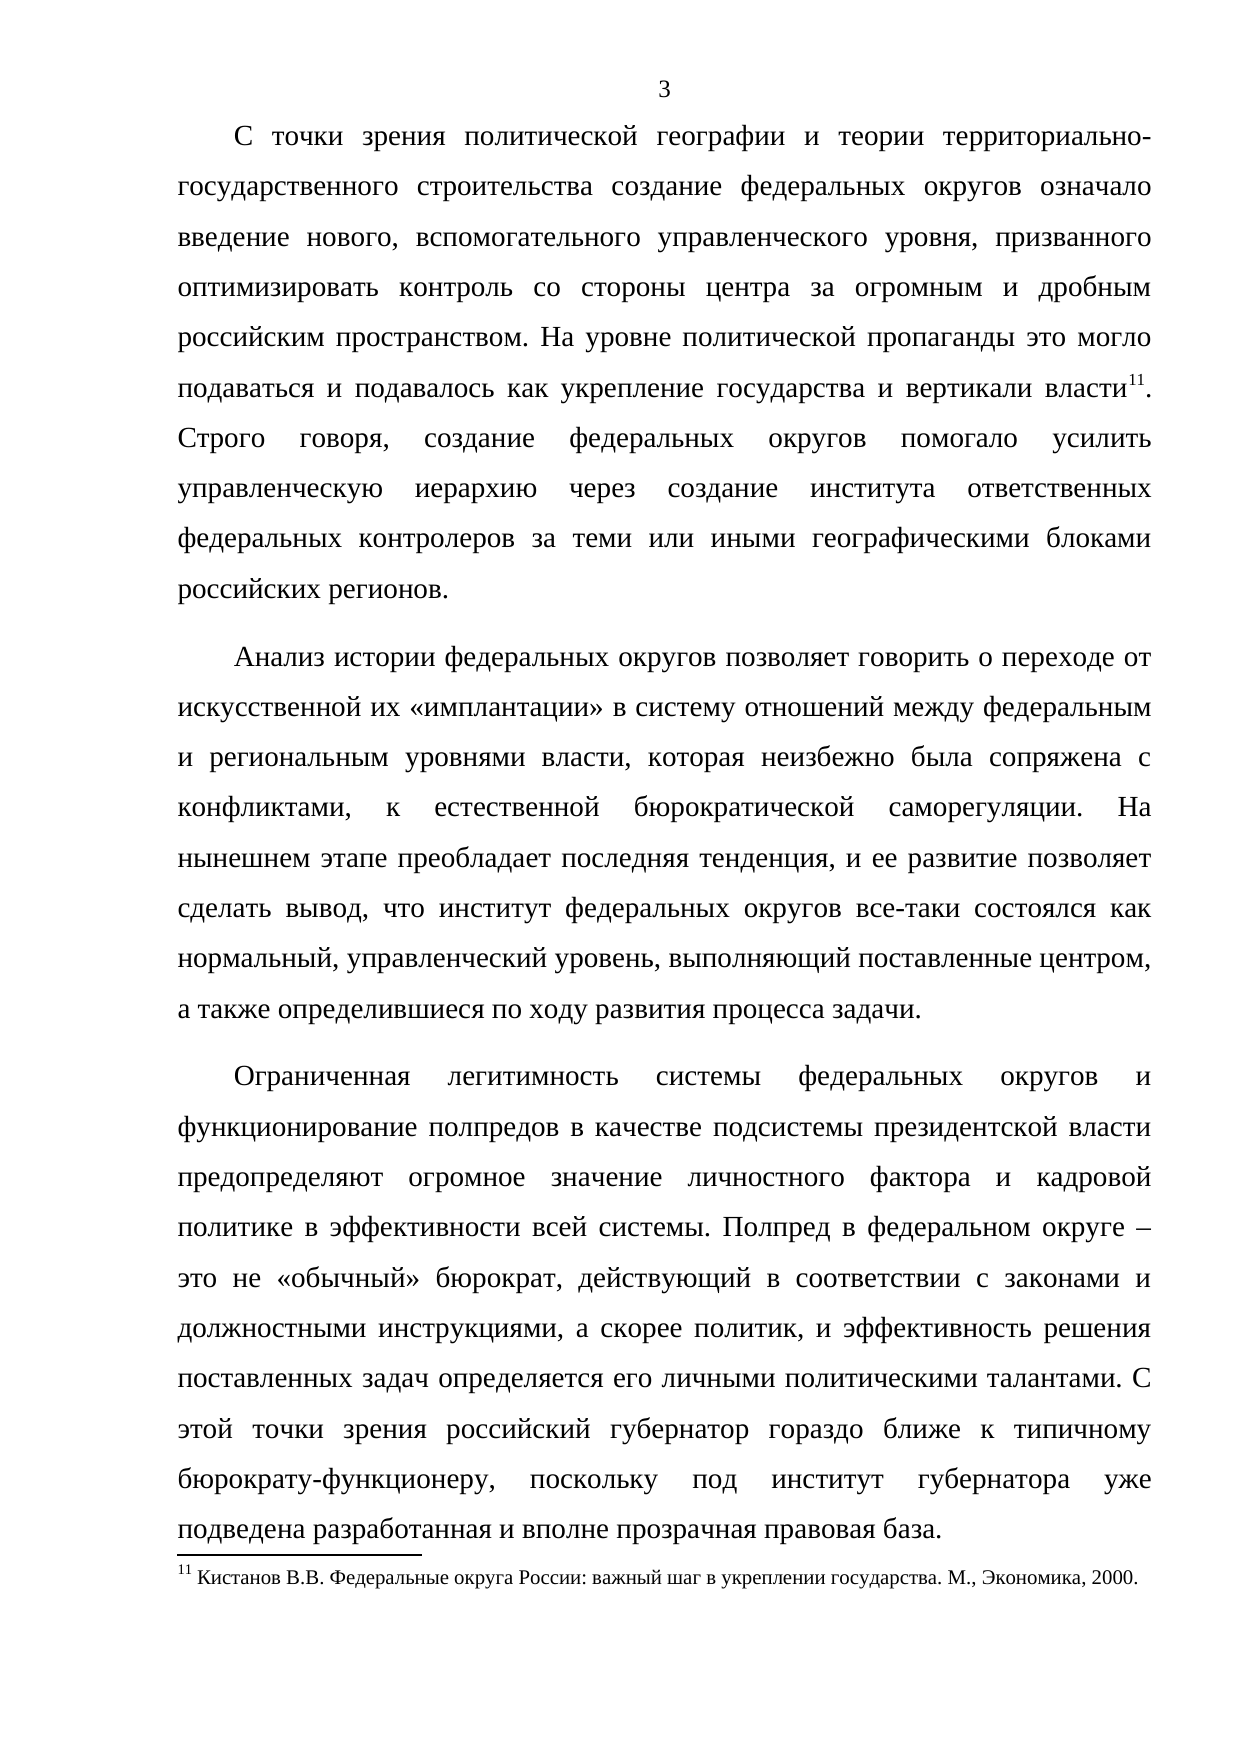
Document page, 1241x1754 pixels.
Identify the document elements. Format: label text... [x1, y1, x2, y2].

text Анализ истории федеральных округов позволяет говорить о переходе от искусственной их «имплантации» в систему отношений между федеральным и региональным уровнями власти, которая неизбежно была сопряжена с конфликтами, к естественной бюрократической саморегуляции. На нынешнем этапе преобладает последняя тенденция, и ее развитие позволяет сделать вывод, что институт федеральных округов все-таки состоялся как нормальный, управленческий уровень, выполняющий поставленные центром, а также определившиеся по ходу развития процесса задачи. [177, 639, 1152, 1024]
text С точки зрения политической географии и теории территориально-государственного строительства создание федеральных округов означало введение нового, вспомогательного управленческого уровня, призванного оптимизировать контроль со стороны центра за огромным и дробным российским пространством. На уровне политической пропаганды это могло подаваться и подавалось как укрепление государства и вертикали власти. Строго говоря, создание федеральных округов помогало усилить управленческую иерархию через создание института ответственных федеральных контролеров за теми или иными географическими блоками российских регионов. [177, 118, 1152, 604]
text Ограниченная легитимность системы федеральных округов и функционирование полпредов в качестве подсистемы президентской власти предопределяют огромное значение личностного фактора и кадровой политике в эффективности всей системы. Полпред в федеральном округе – это не «обычный» бюрократ, действующий в соответствии с законами и должностными инструкциями, а скорее политик, и эффективность решения поставленных задач определяется его личными политическими талантами. С этой точки зрения российский губернатор гораздо ближе к типичному бюрократу-функционеру, поскольку под институт губернатора уже подведена разработанная и вполне прозрачная правовая база. [177, 1058, 1152, 1545]
